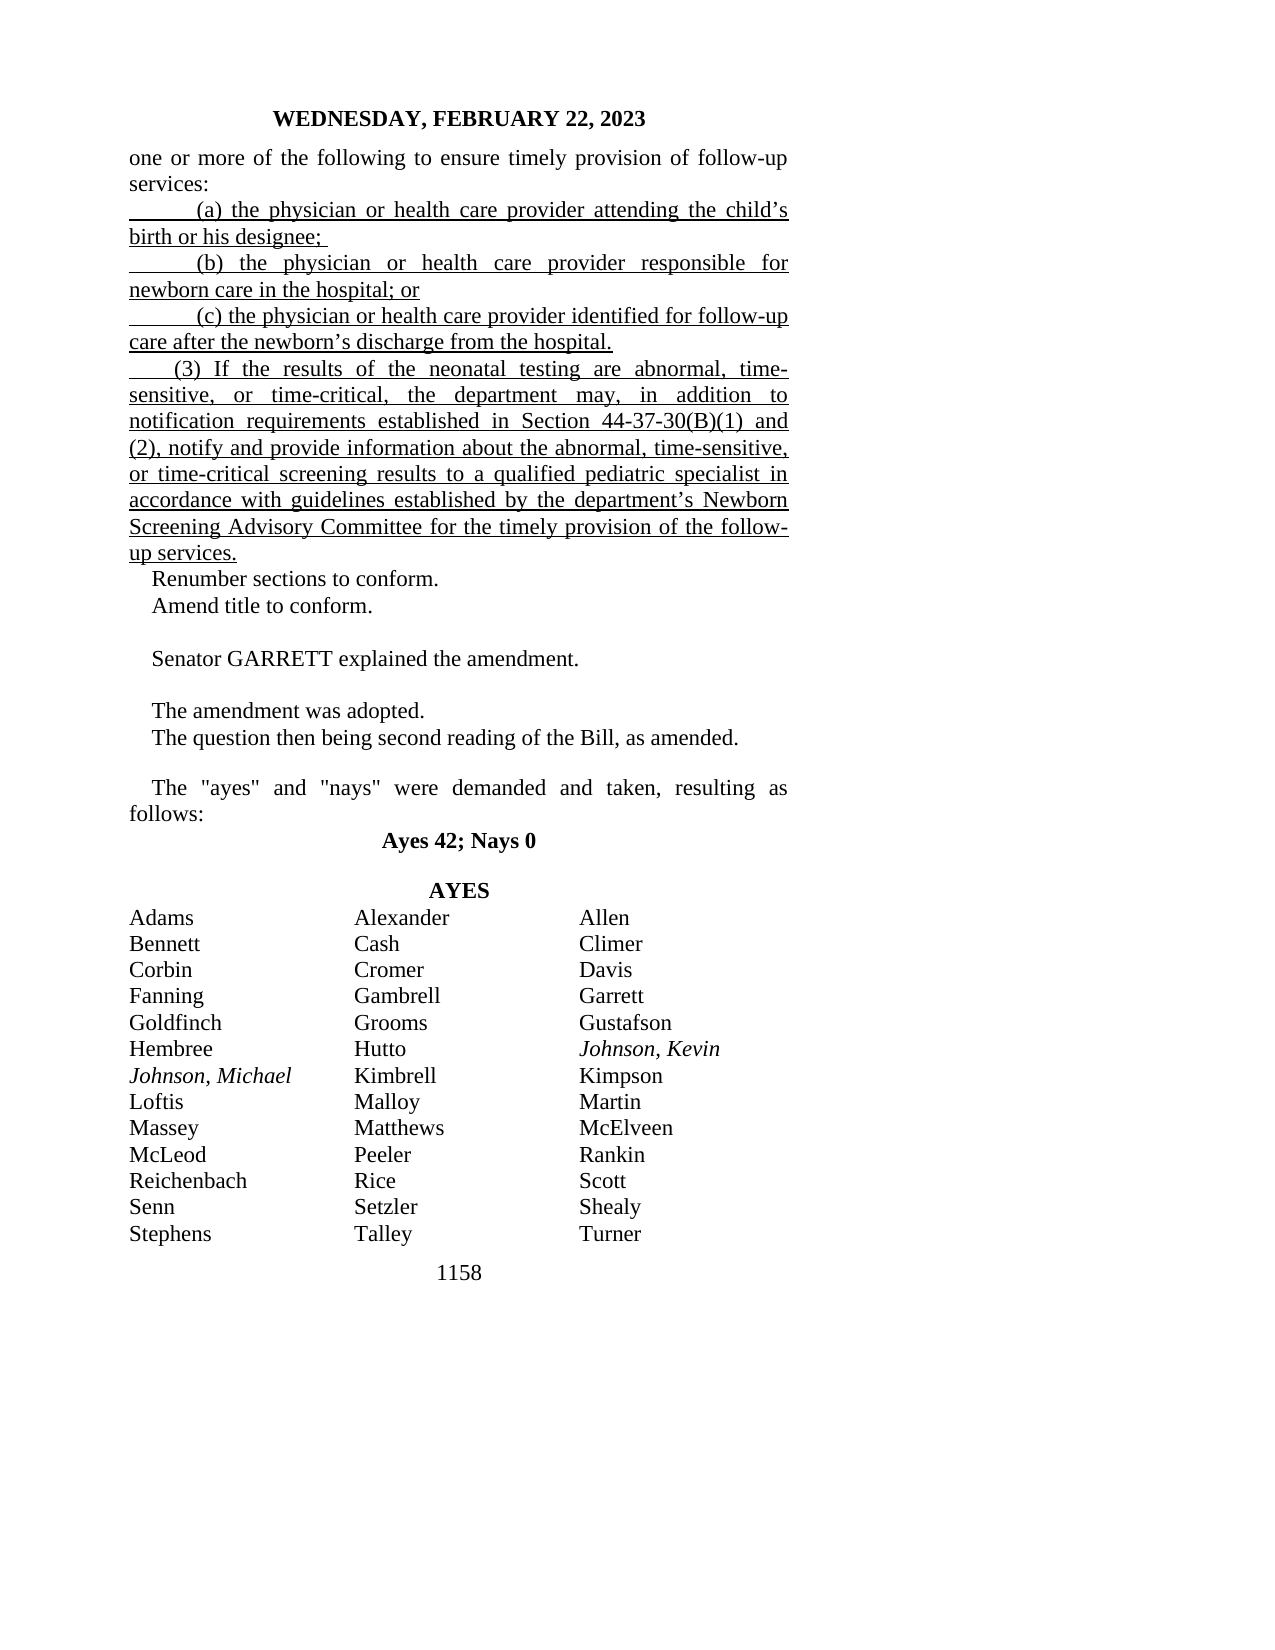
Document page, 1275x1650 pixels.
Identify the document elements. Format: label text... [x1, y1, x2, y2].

text Corbin Cromer Davis [129, 956, 789, 983]
text McLeod Peeler Rankin [129, 1141, 789, 1167]
text Johnson, Michael Kimbrell Kimpson [129, 1062, 789, 1088]
text Bennett Cash Climer [129, 930, 789, 956]
text Senn Setzler Shealy [129, 1193, 789, 1220]
text Goldfinch Grooms Gustafson [129, 1009, 789, 1035]
text AYES [129, 877, 789, 903]
text The amendment was adopted. [129, 697, 789, 724]
text Senator GARRETT explained the amendment. [129, 644, 789, 671]
text Loftis Malloy Martin [129, 1088, 789, 1114]
text Adams Alexander Allen [129, 903, 789, 930]
text The question then being second reading of the Bill, as amended. [129, 724, 789, 750]
text Reichenbach Rice Scott [129, 1167, 789, 1193]
text Amend title to conform. [129, 592, 789, 618]
text The "ayes" and "nays" were demanded and taken, resulting as follows: [129, 774, 789, 827]
text Stephens Talley Turner [129, 1220, 789, 1246]
text Hembree Hutto Johnson, Kevin [129, 1035, 789, 1062]
text Fanning Gambrell Garrett [129, 983, 789, 1009]
text Renumber sections to conform. [129, 566, 789, 592]
text Massey Matthews McElveen [129, 1114, 789, 1141]
text Ayes 42; Nays 0 [129, 827, 789, 853]
